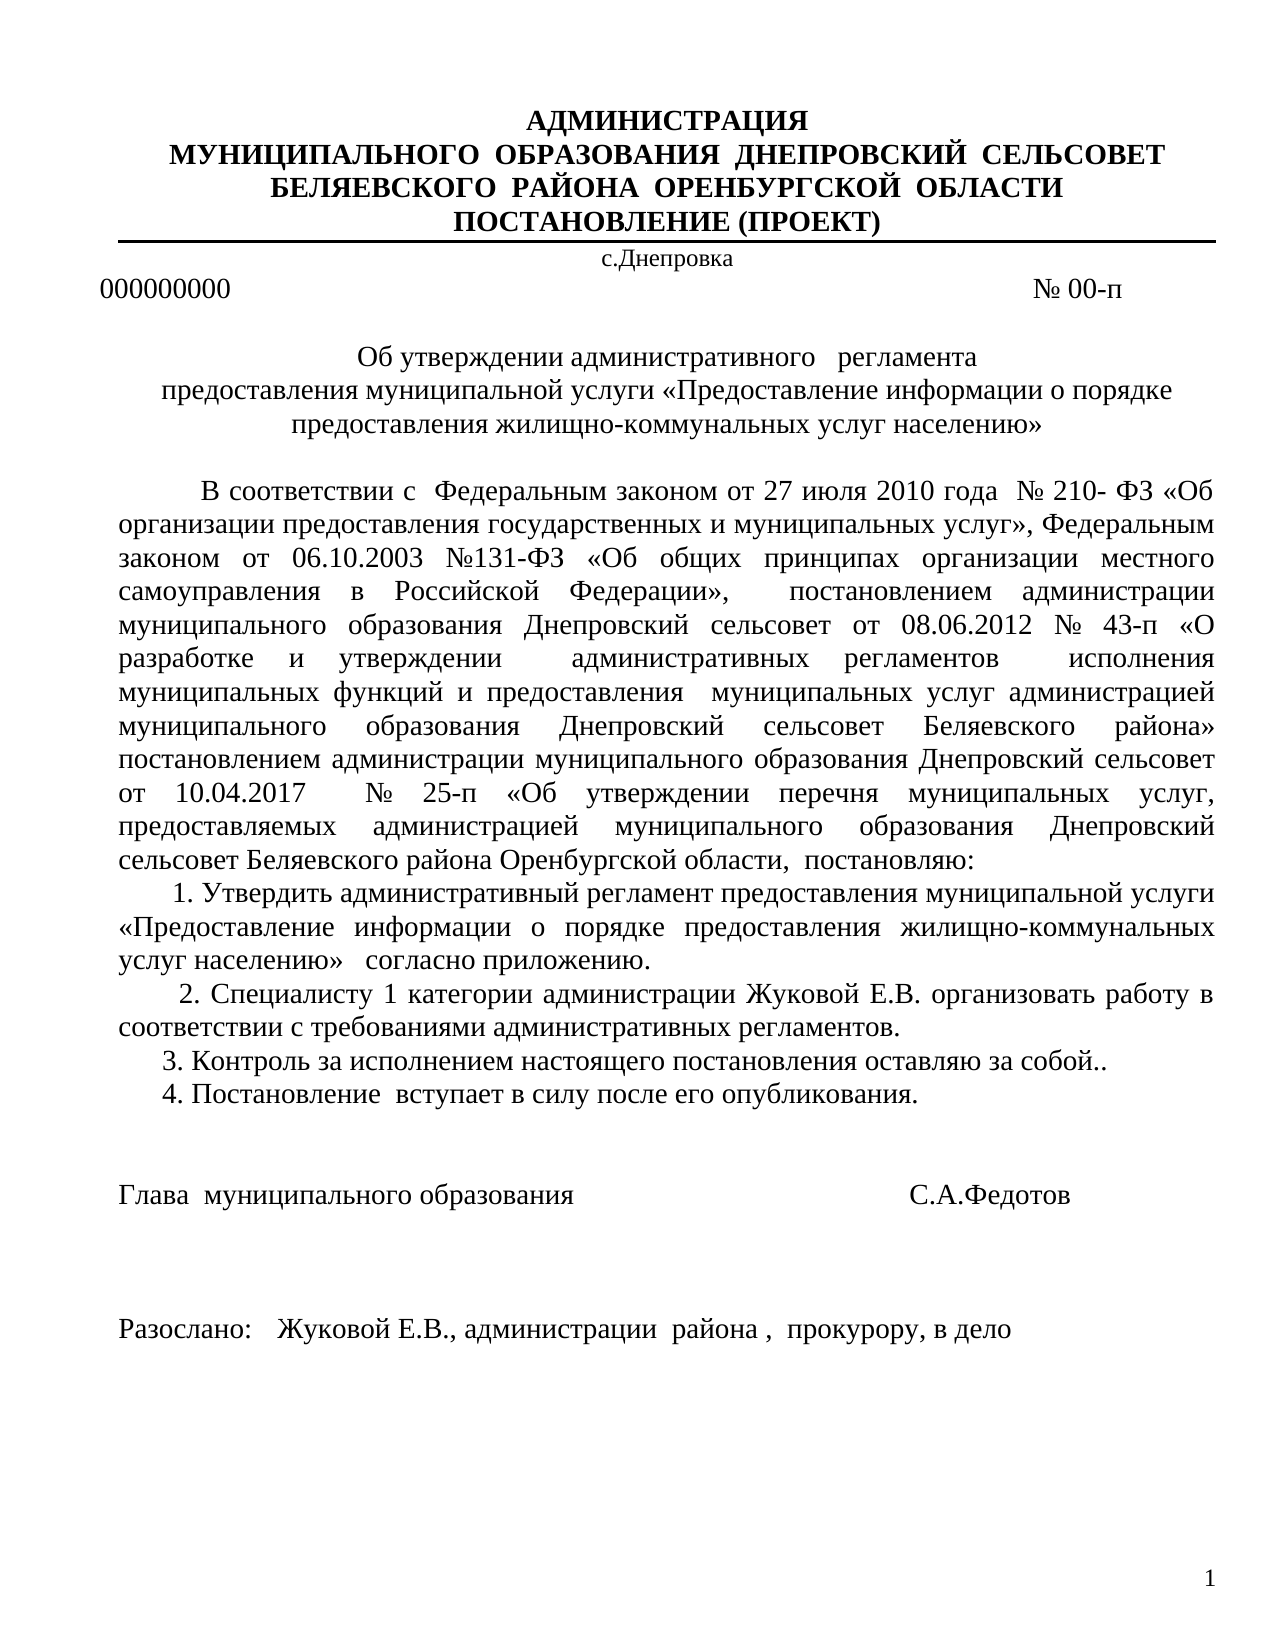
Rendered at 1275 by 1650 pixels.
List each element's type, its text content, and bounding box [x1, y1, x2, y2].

text 2. Специалисту 1 категории администрации Жуковой Е.В. организовать работу в соответствии с требованиями административных регламентов. [118, 976, 1216, 1043]
text ПОСТАНОВЛЕНИЕ (ПРОЕКТ) [118, 204, 1216, 240]
title предоставления муниципальной услуги «Предоставление информации о порядке предоставления жилищно-коммунальных услуг населению» [118, 372, 1216, 439]
text с.Днепровка [118, 243, 1216, 272]
table_header Жуковой Е.В., администрации района , прокурору, в дело [266, 1311, 1163, 1378]
text 3. Контроль за исполнением настоящего постановления оставляю за собой.. [118, 1043, 1216, 1077]
table_header Разослано: [107, 1311, 266, 1378]
title 1. Утвердить административный регламент предоставления муниципальной услуги «Предоставление информации о порядке предоставления жилищно-коммунальных услуг населению» согласно приложению. [118, 875, 1216, 976]
text АДМИНИСТРАЦИЯ [118, 103, 1216, 137]
text В соответствии с Федеральным законом от 27 июля 2010 года № 210- ФЗ «Об организации предоставления государственных и муниципальных услуг», Федеральным законом от 06.10.2003 №131-ФЗ «Об общих принципах организации местного самоуправления в Российской Федерации», постановлением администрации муниципального образования Днепровский сельсовет от 08.06.2012 № 43-п «О разработке и утверждении административных регламентов исполнения муниципальных функций и предоставления муниципальных услуг администрацией муниципального образования Днепровский сельсовет Беляевского района» постановлением администрации муниципального образования Днепровский сельсовет от 10.04.2017 № 25-п «Об утверждении перечня муниципальных услуг, предоставляемых администрацией муниципального образования Днепровский сельсовет Беляевского района Оренбургской области, постановляю: [118, 473, 1216, 875]
text МУНИЦИПАЛЬНОГО ОБРАЗОВАНИЯ ДНЕПРОВСКИЙ СЕЛЬСОВЕТ [99, 137, 1235, 171]
text 4. Постановление вступает в силу после его опубликования. [118, 1077, 1216, 1110]
text Глава муниципального образования С.А.Федотов [118, 1177, 1216, 1211]
text БЕЛЯЕВСКОГО РАЙОНА ОРЕНБУРГСКОЙ ОБЛАСТИ [118, 171, 1216, 204]
title Об утверждении административного регламента [118, 339, 1216, 372]
text 000000000 № 00-п [99, 272, 1254, 305]
